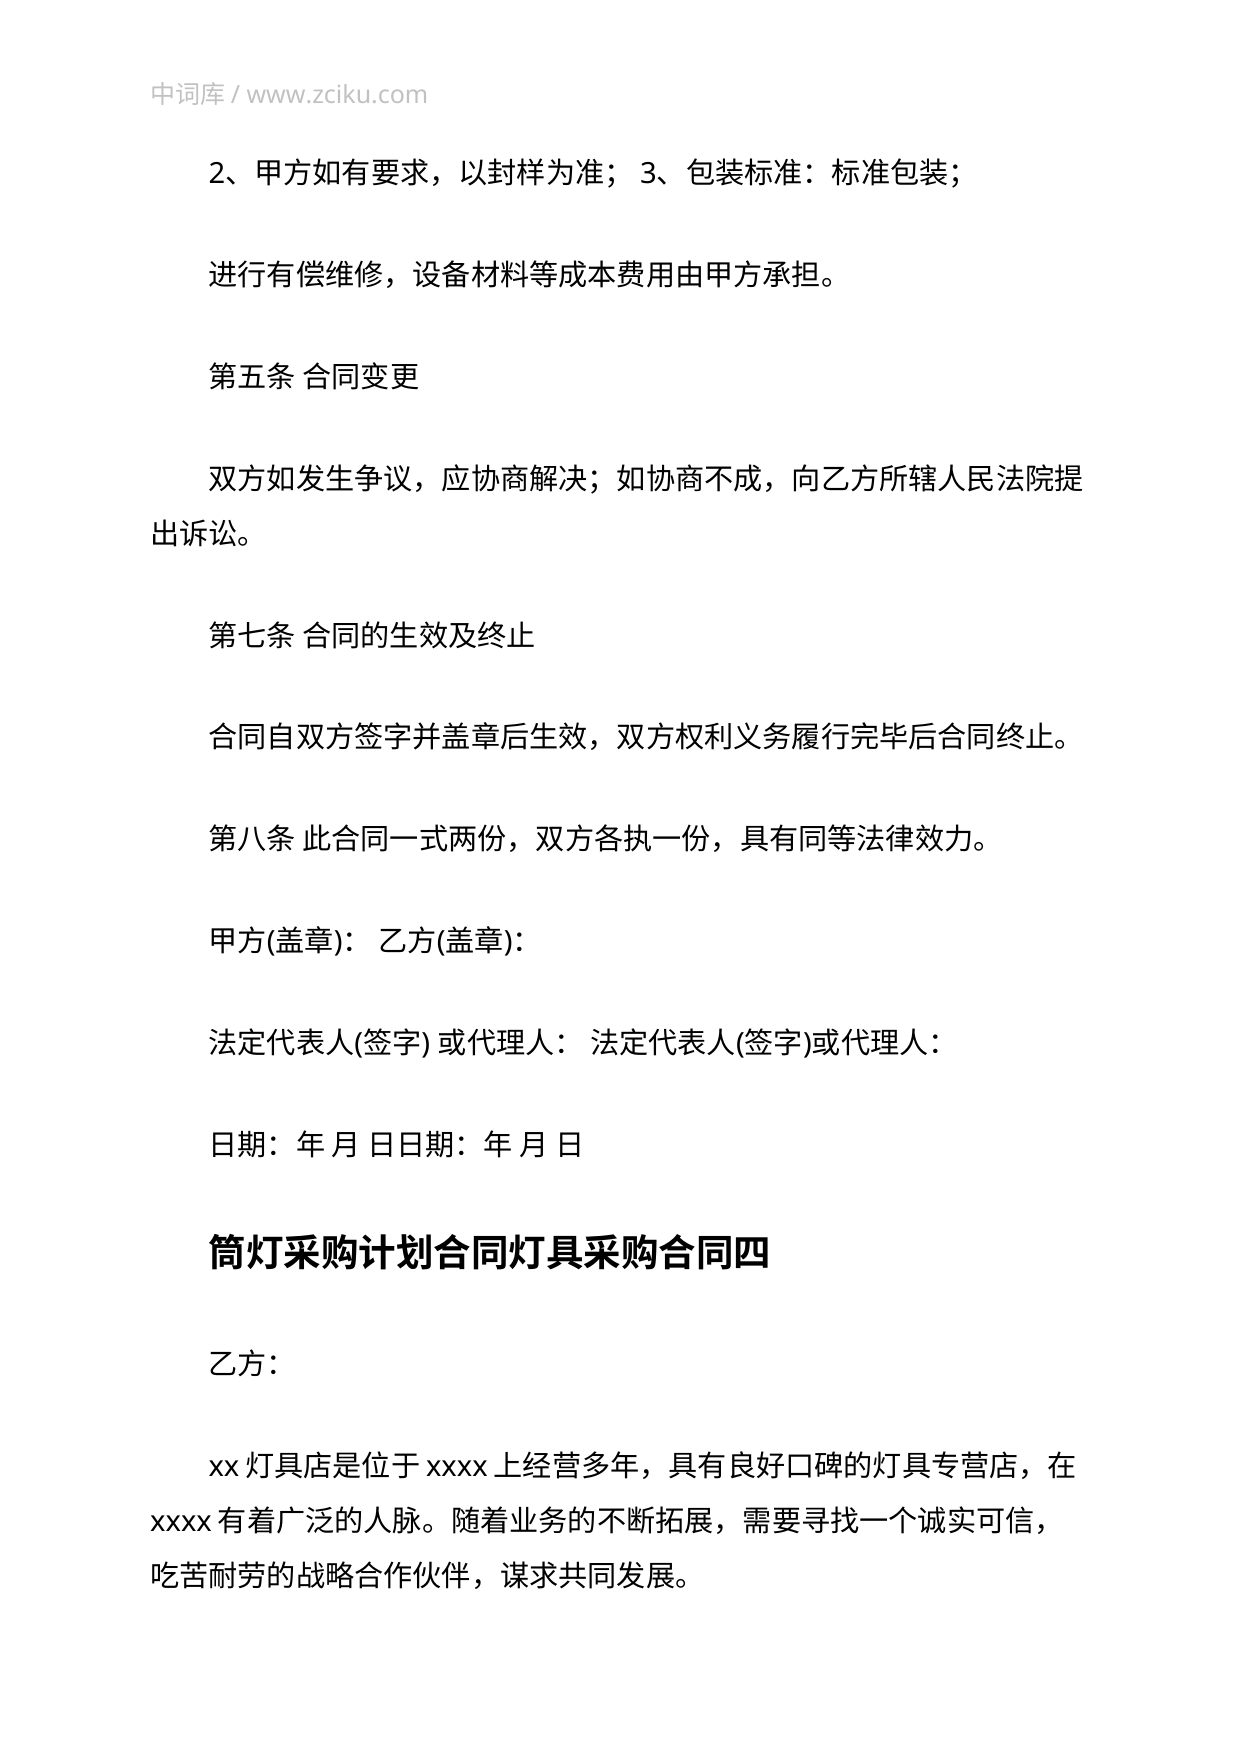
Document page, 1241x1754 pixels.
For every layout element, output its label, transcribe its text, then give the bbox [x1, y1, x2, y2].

text 第八条 此合同一式两份，双方各执一份，具有同等法律效力。 [150, 816, 1090, 858]
text xx灯具店是位于xxxx上经营多年，具有良好口碑的灯具专营店，在xxxx有着广泛的人脉。随着业务的不断拓展，需要寻找一个诚实可信，吃苦耐劳的战略合作伙伴，谋求共同发展。 [150, 1442, 1090, 1595]
text 2、甲方如有要求，以封样为准； 3、包装标准：标准包装； [150, 150, 1090, 192]
text 甲方(盖章)： 乙方(盖章)： [150, 917, 1090, 960]
text 第七条 合同的生效及终止 [150, 612, 1090, 654]
text 合同自双方签字并盖章后生效，双方权利义务履行完毕后合同终止。 [150, 714, 1090, 756]
text 法定代表人(签字) 或代理人： 法定代表人(签字)或代理人： [150, 1019, 1090, 1062]
text 双方如发生争议，应协商解决；如协商不成，向乙方所辖人民法院提出诉讼。 [150, 456, 1090, 553]
text 日期：年 月 日日期：年 月 日 [150, 1121, 1090, 1164]
text 进行有偿维修，设备材料等成本费用由甲方承担。 [150, 252, 1090, 294]
text 第五条 合同变更 [150, 354, 1090, 396]
text 筒灯采购计划合同灯具采购合同四 [150, 1223, 1090, 1277]
text 乙方： [150, 1341, 1090, 1383]
